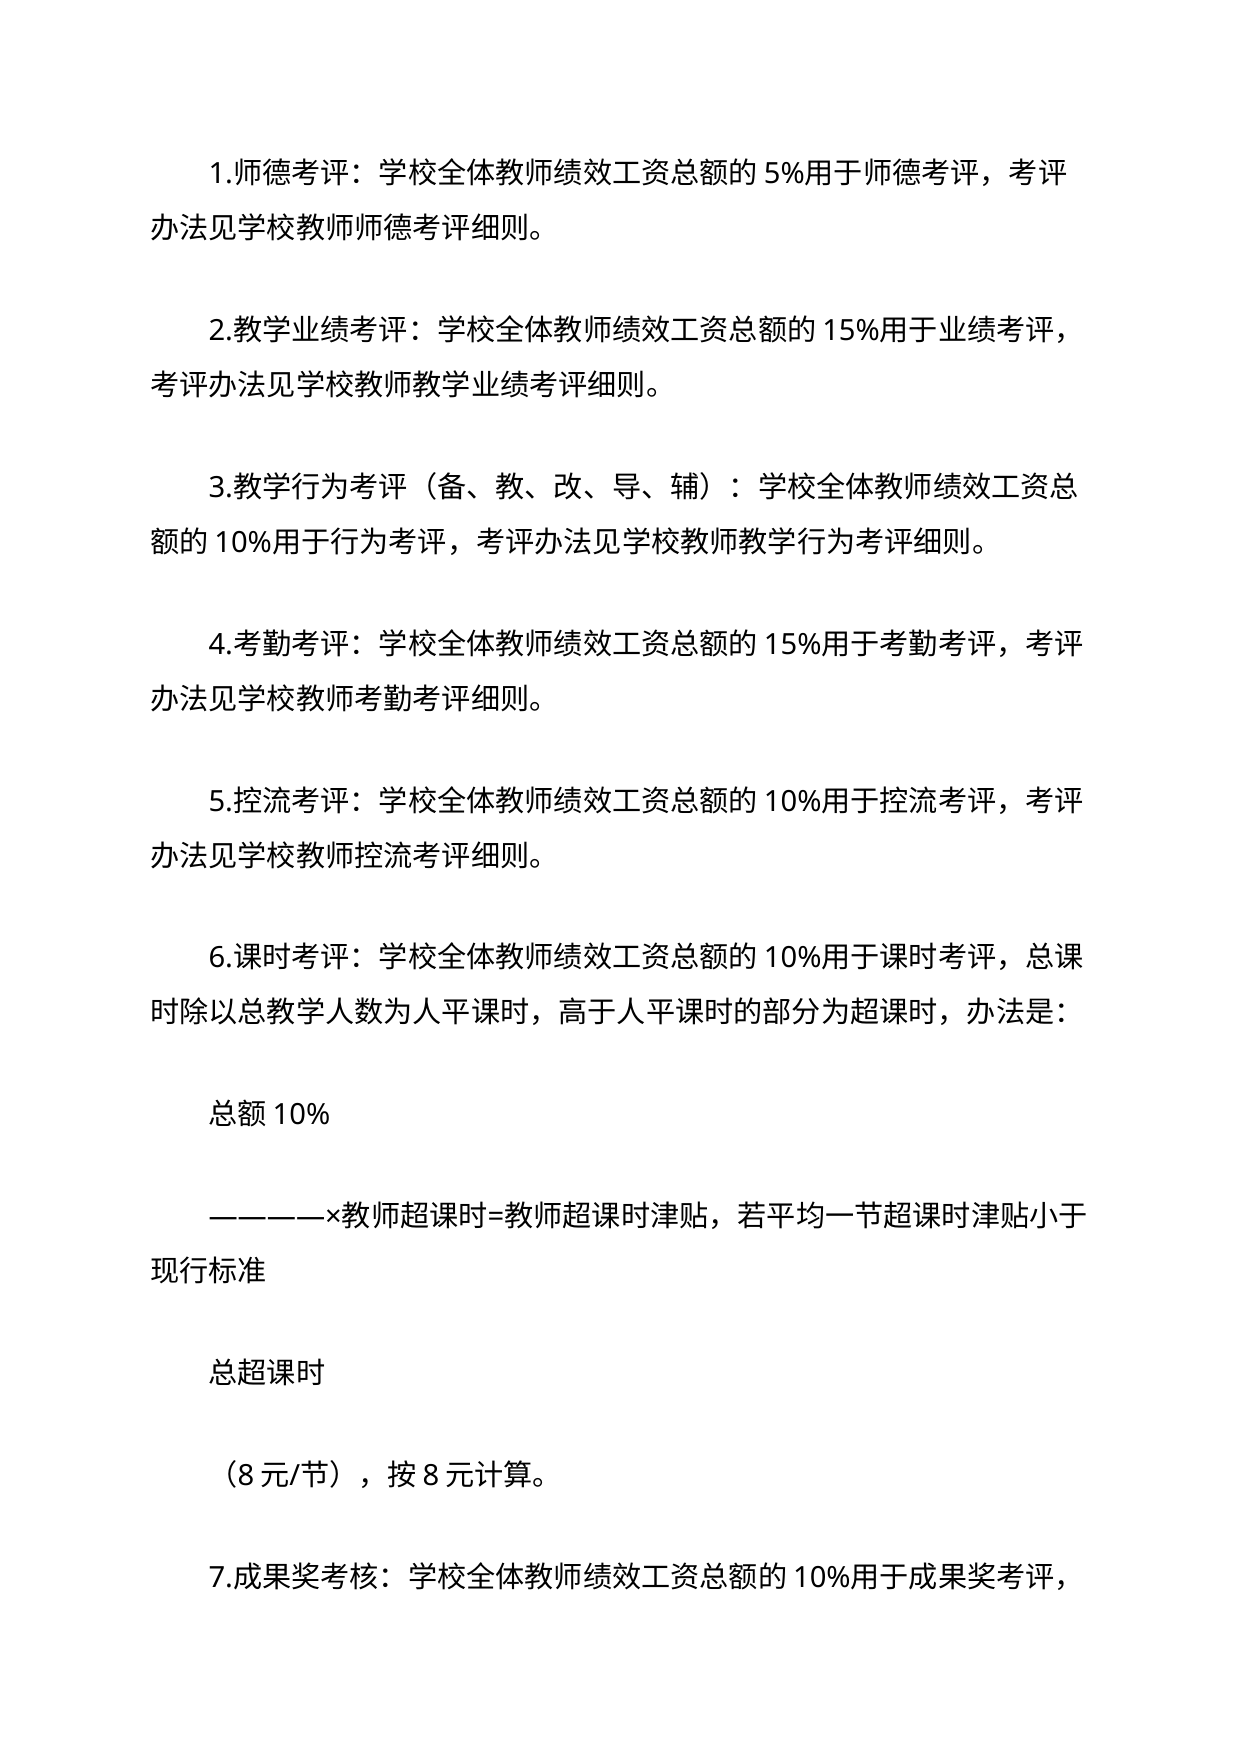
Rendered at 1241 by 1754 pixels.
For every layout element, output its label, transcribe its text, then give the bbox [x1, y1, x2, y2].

text 4.考勤考评：学校全体教师绩效工资总额的15%用于考勤考评，考评办法见学校教师考勤考评细则。 [150, 621, 1090, 718]
text 3.教学行为考评（备、教、改、导、辅）：学校全体教师绩效工资总额的10%用于行为考评，考评办法见学校教师教学行为考评细则。 [150, 463, 1090, 561]
text 6.课时考评：学校全体教师绩效工资总额的10%用于课时考评，总课时除以总教学人数为人平课时，高于人平课时的部分为超课时，办法是： [150, 934, 1090, 1031]
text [150, 1553, 1090, 1596]
text 5.控流考评：学校全体教师绩效工资总额的10%用于控流考评，考评办法见学校教师控流考评细则。 [150, 777, 1090, 874]
text ————×教师超课时=教师超课时津贴，若平均一节超课时津贴小于现行标准 [150, 1193, 1090, 1290]
text 1.师德考评：学校全体教师绩效工资总额的5%用于师德考评，考评办法见学校教师师德考评细则。 [150, 150, 1090, 247]
text 总超课时 [150, 1349, 1090, 1392]
text （8元/节），按8元计算。 [150, 1451, 1090, 1494]
text 2.教学业绩考评：学校全体教师绩效工资总额的15%用于业绩考评，考评办法见学校教师教学业绩考评细则。 [150, 307, 1090, 404]
text 总额10% [150, 1091, 1090, 1133]
